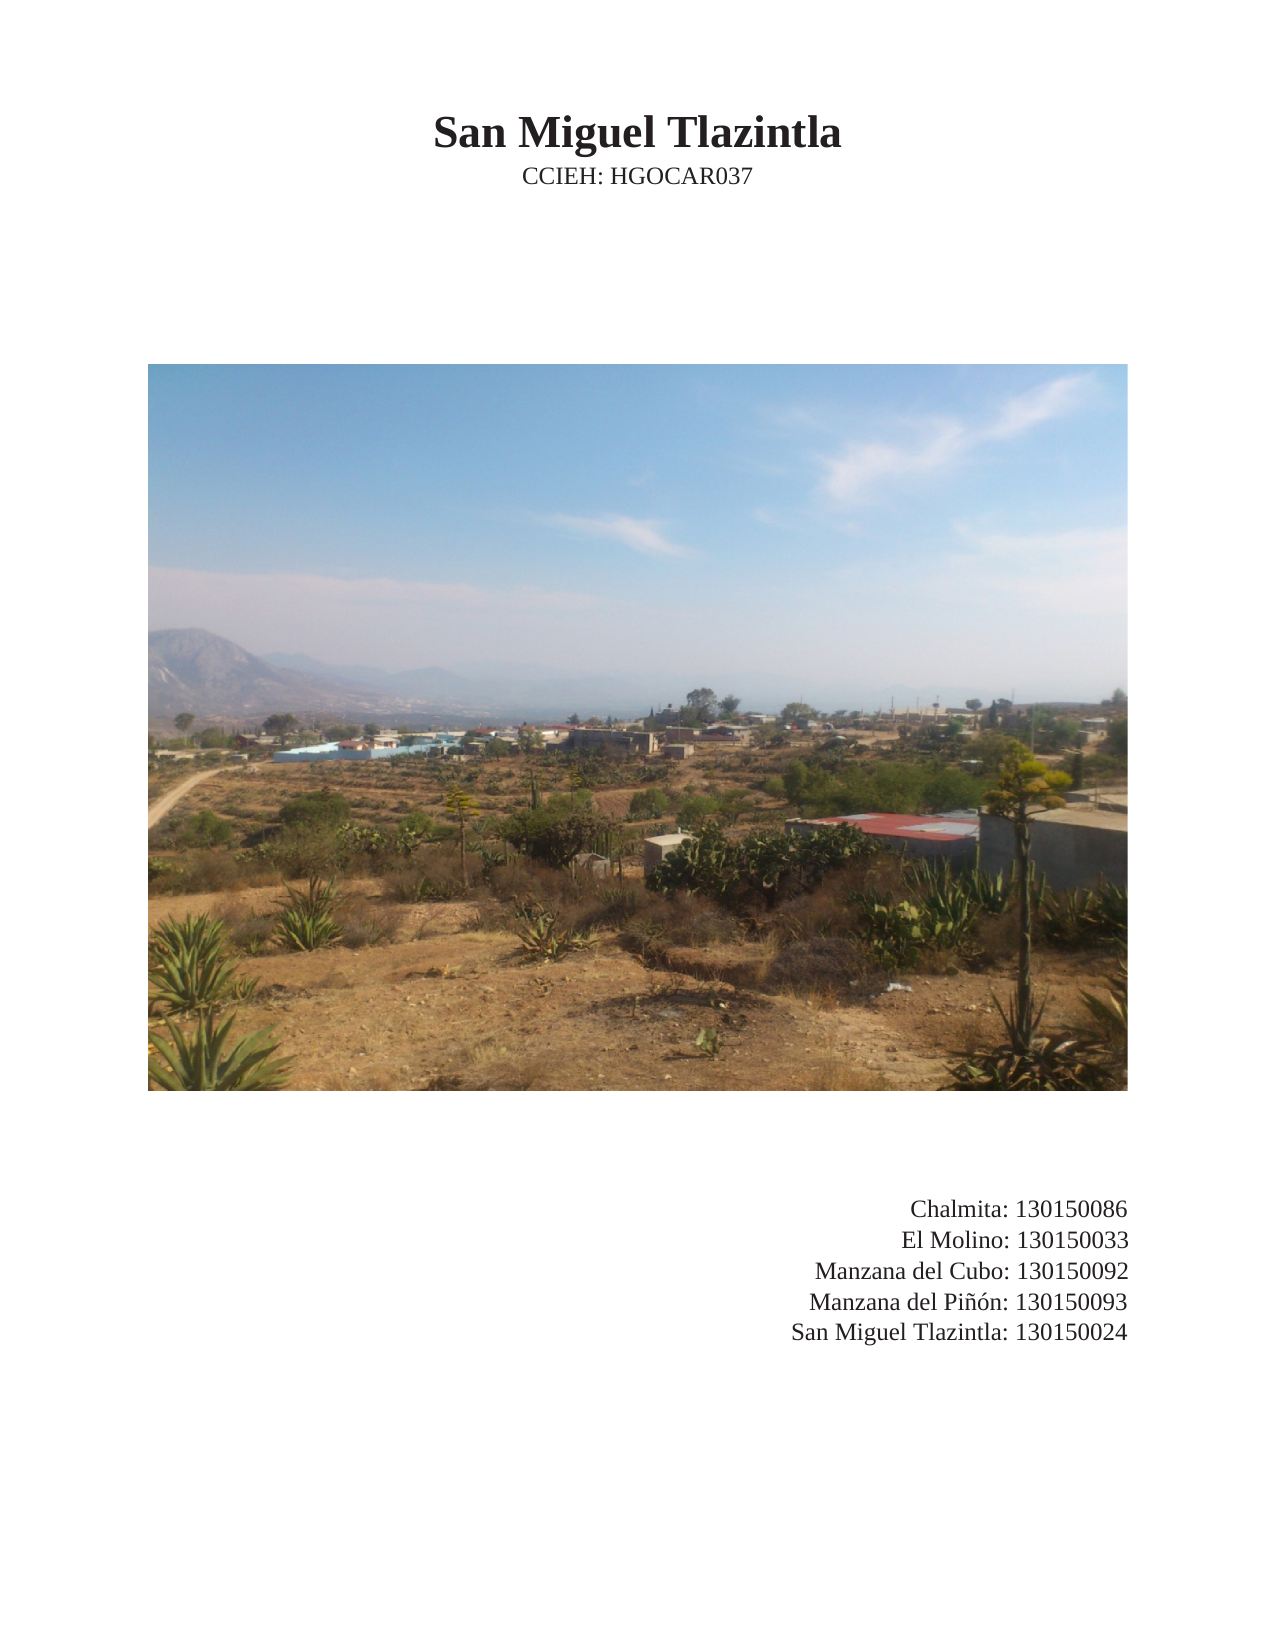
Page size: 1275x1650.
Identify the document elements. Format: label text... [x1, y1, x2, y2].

text San Miguel Tlazintla [433, 104, 1127, 157]
text El Molino: 130150033 [177, 1225, 1129, 1254]
text San Miguel Tlazintla: 130150024 [177, 1317, 1127, 1345]
picture [147, 363, 1128, 1091]
text CCIEH: HGOCAR037 [522, 161, 1127, 190]
subtitle Manzana del Cubo: 130150092 [177, 1256, 1129, 1285]
text Manzana del Piñón: 130150093 [801, 1287, 1127, 1316]
text Chalmita: 130150086 [177, 1194, 1127, 1223]
